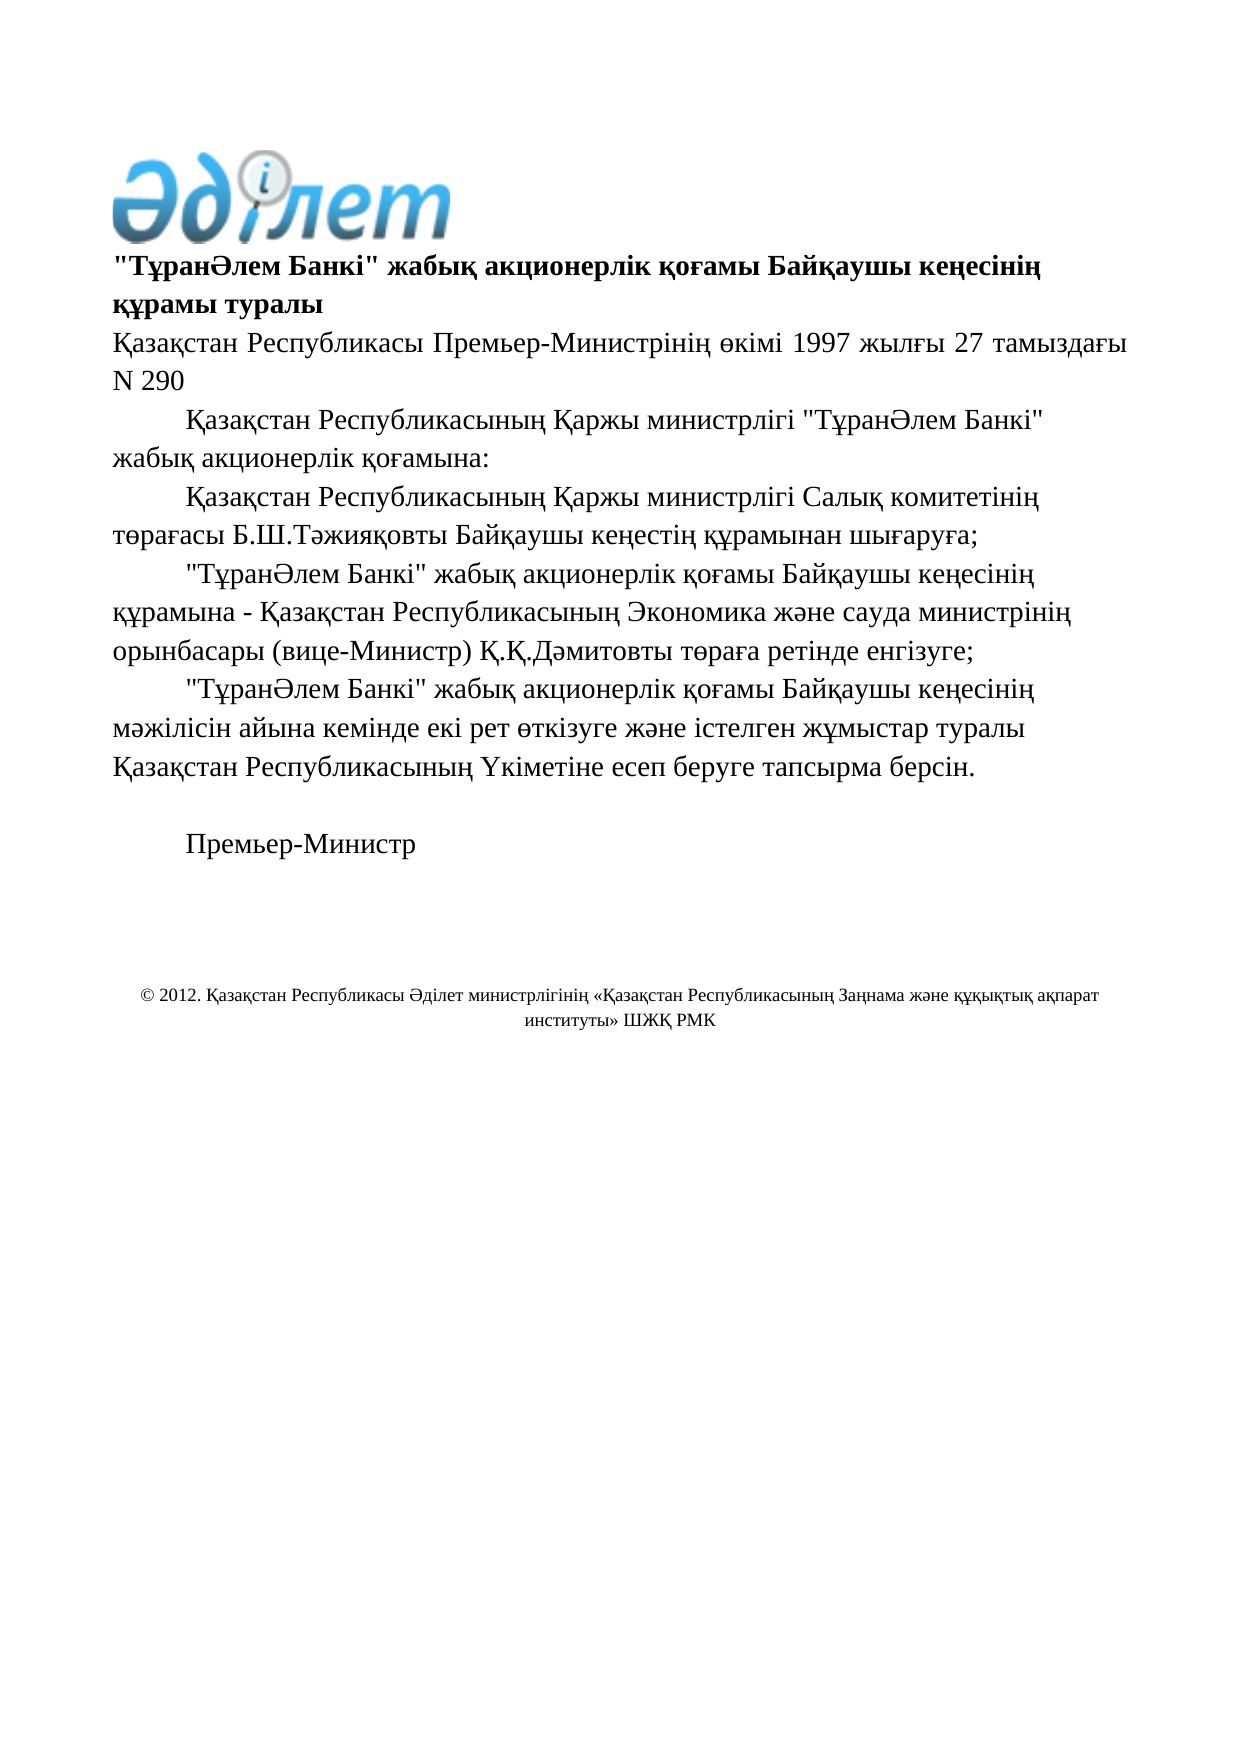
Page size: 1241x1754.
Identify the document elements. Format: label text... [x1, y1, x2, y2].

text Қазақстан Республикасы Премьер-Министрiнiң өкiмi 1997 жылғы 27 тамыздағы N 290 [112, 325, 1128, 397]
text Қазақстан Республикасының Қаржы министрлiгi "ТұранӘлем Банкi" жабық акционерлiк қоғамына: Қазақстан Республикасының Қаржы министрлiгi Салық комитетiнiң төрағасы Б.Ш.Тәжияқовты Байқаушы кеңестiң құрамынан шығаруға; "ТұранӘлем Банкi" жабық акционерлiк қоғамы Байқаушы кеңесiнiң құрамына - Қазақстан Республикасының Экономика және сауда министрiнiң орынбасары (вице-Министр) Қ.Қ.Дәмитовты төраға ретiнде енгiзуге; "ТұранӘлем Банкi" жабық акционерлiк қоғамы Байқаушы кеңесiнiң мәжiлiсiн айына кемiнде екi рет өткiзуге және iстелген жұмыстар туралы Қазақстан Республикасының Үкiметiне есеп беруге тапсырма берсiн. Премьер-Министр [112, 402, 1128, 889]
text © 2012. Қазақстан Республикасы Әділет министрлігінің «Қазақстан Республикасының Заңнама және құқықтық ақпарат институты» ШЖҚ РМК [112, 984, 1128, 1030]
picture [112, 150, 451, 244]
text "ТұранӘлем Банкi" жабық акционерлiк қоғамы Байқаушы кеңесiнiң құрамы туралы [112, 248, 1128, 320]
